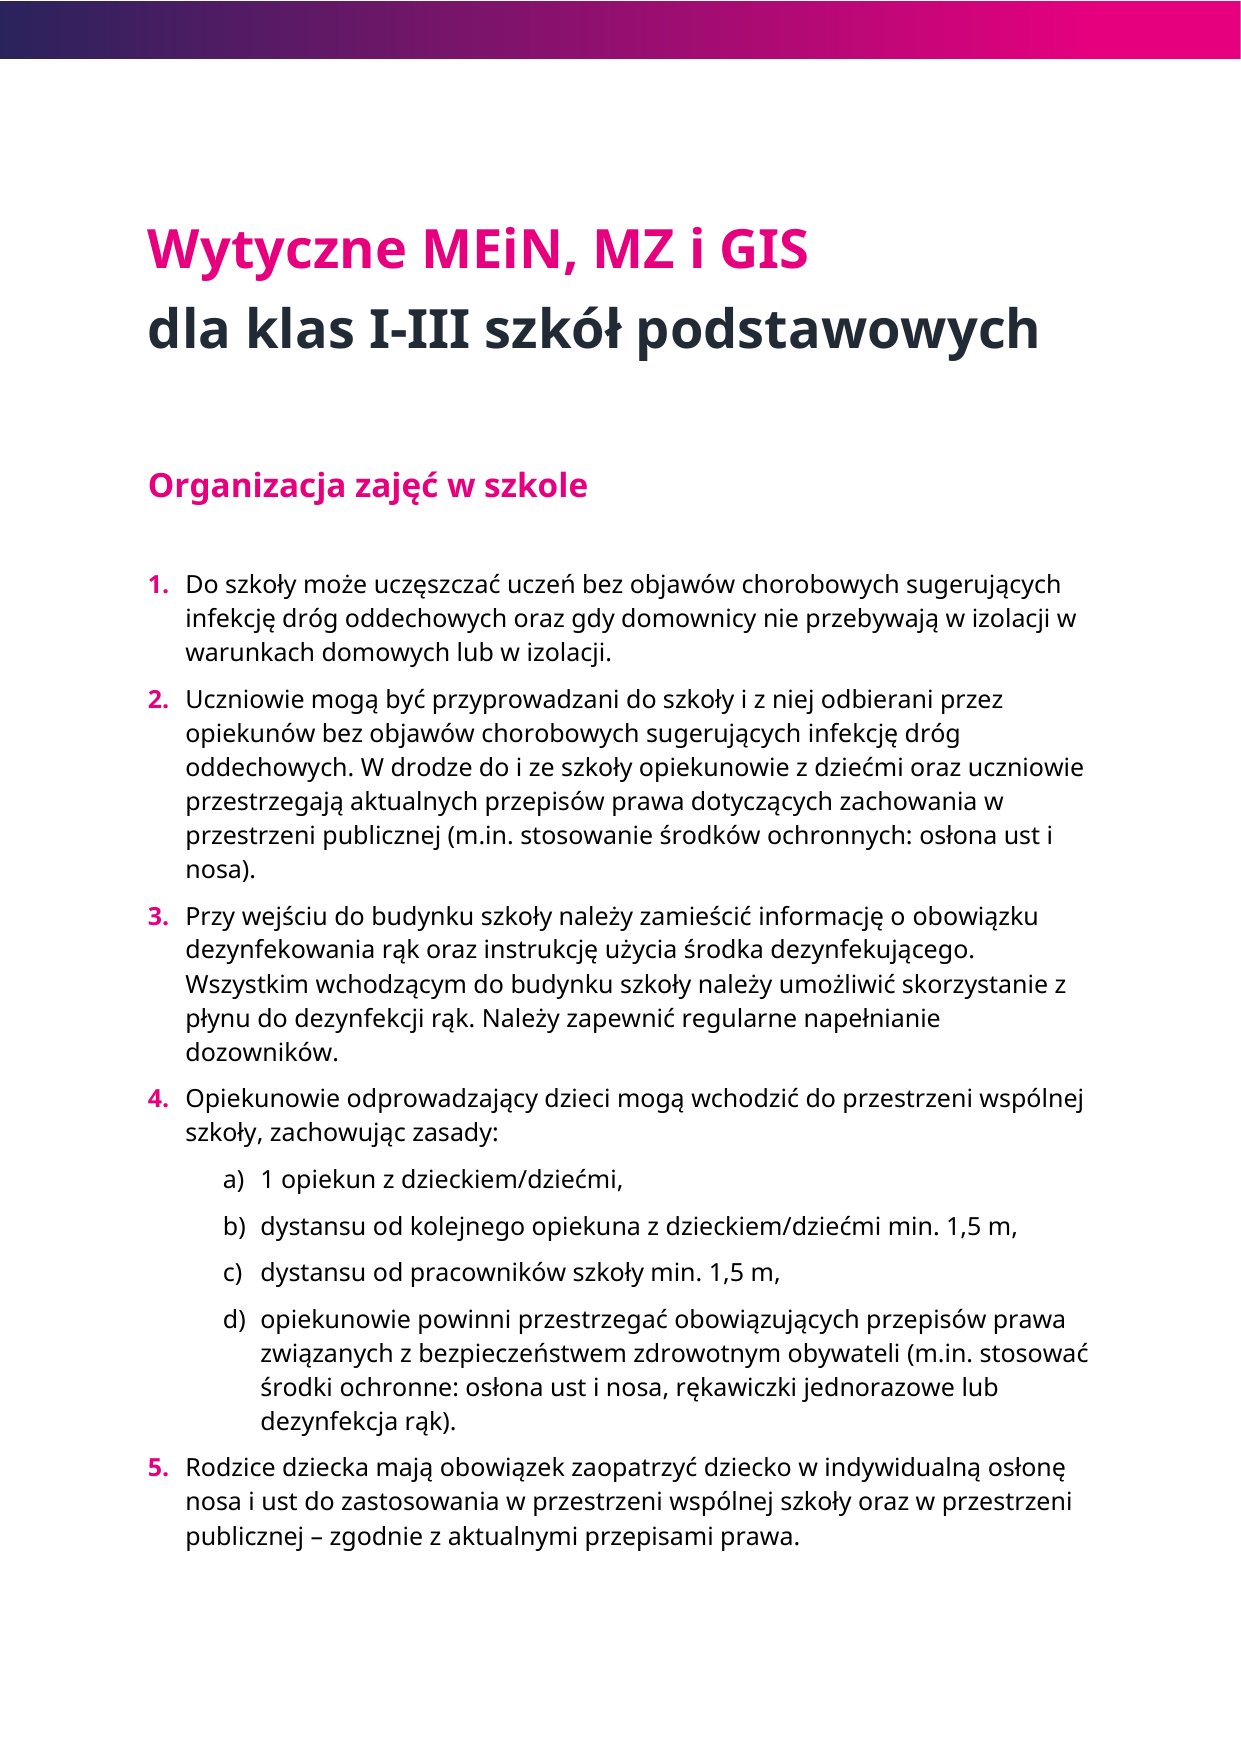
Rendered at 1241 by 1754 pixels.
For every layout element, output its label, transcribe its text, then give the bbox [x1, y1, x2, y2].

list Uczniowie mogą być przyprowadzani do szkoły i z niej odbierani przez opiekunów bez objawów chorobowych sugerujących infekcję dróg oddechowych. W drodze do i ze szkoły opiekunowie z dziećmi oraz uczniowie przestrzegają aktualnych przepisów prawa dotyczących zachowania w przestrzeni publicznej (m.in. stosowanie środków ochronnych: osłona ust i nosa). [148, 681, 1093, 886]
list Rodzice dziecka mają obowiązek zaopatrzyć dziecko w indywidualną osłonę nosa i ust do zastosowania w przestrzeni wspólnej szkoły oraz w przestrzeni publicznej – zgodnie z aktualnymi przepisami prawa. [148, 1450, 1093, 1552]
list 1 opiekun z dzieckiem/dziećmi, [223, 1162, 1093, 1196]
text Wytyczne MEiN, MZ i GIS [148, 211, 1093, 284]
list Do szkoły może uczęszczać uczeń bez objawów chorobowych sugerujących infekcję dróg oddechowych oraz gdy domownicy nie przebywają w izolacji w warunkach domowych lub w izolacji. [148, 567, 1093, 669]
list Opiekunowie odprowadzający dzieci mogą wchodzić do przestrzeni wspólnej szkoły, zachowując zasady: [148, 1081, 1093, 1149]
list opiekunowie powinni przestrzegać obowiązujących przepisów prawa związanych z bezpieczeństwem zdrowotnym obywateli (m.in. stosować środki ochronne: osłona ust i nosa, rękawiczki jednorazowe lub dezynfekcja rąk). [223, 1301, 1093, 1437]
list dystansu od pracowników szkoły min. 1,5 m, [223, 1255, 1093, 1289]
subtitle Organizacja zajęć w szkole [148, 462, 1093, 507]
text dla klas I-III szkół podstawowych [148, 290, 1093, 364]
list Przy wejściu do budynku szkoły należy zamieścić informację o obowiązku dezynfekowania rąk oraz instrukcję użycia środka dezynfekującego. Wszystkim wchodzącym do budynku szkoły należy umożliwić skorzystanie z płynu do dezynfekcji rąk. Należy zapewnić regularne napełnianie dozowników. [148, 898, 1093, 1068]
list dystansu od kolejnego opiekuna z dzieckiem/dziećmi min. 1,5 m, [223, 1208, 1093, 1242]
